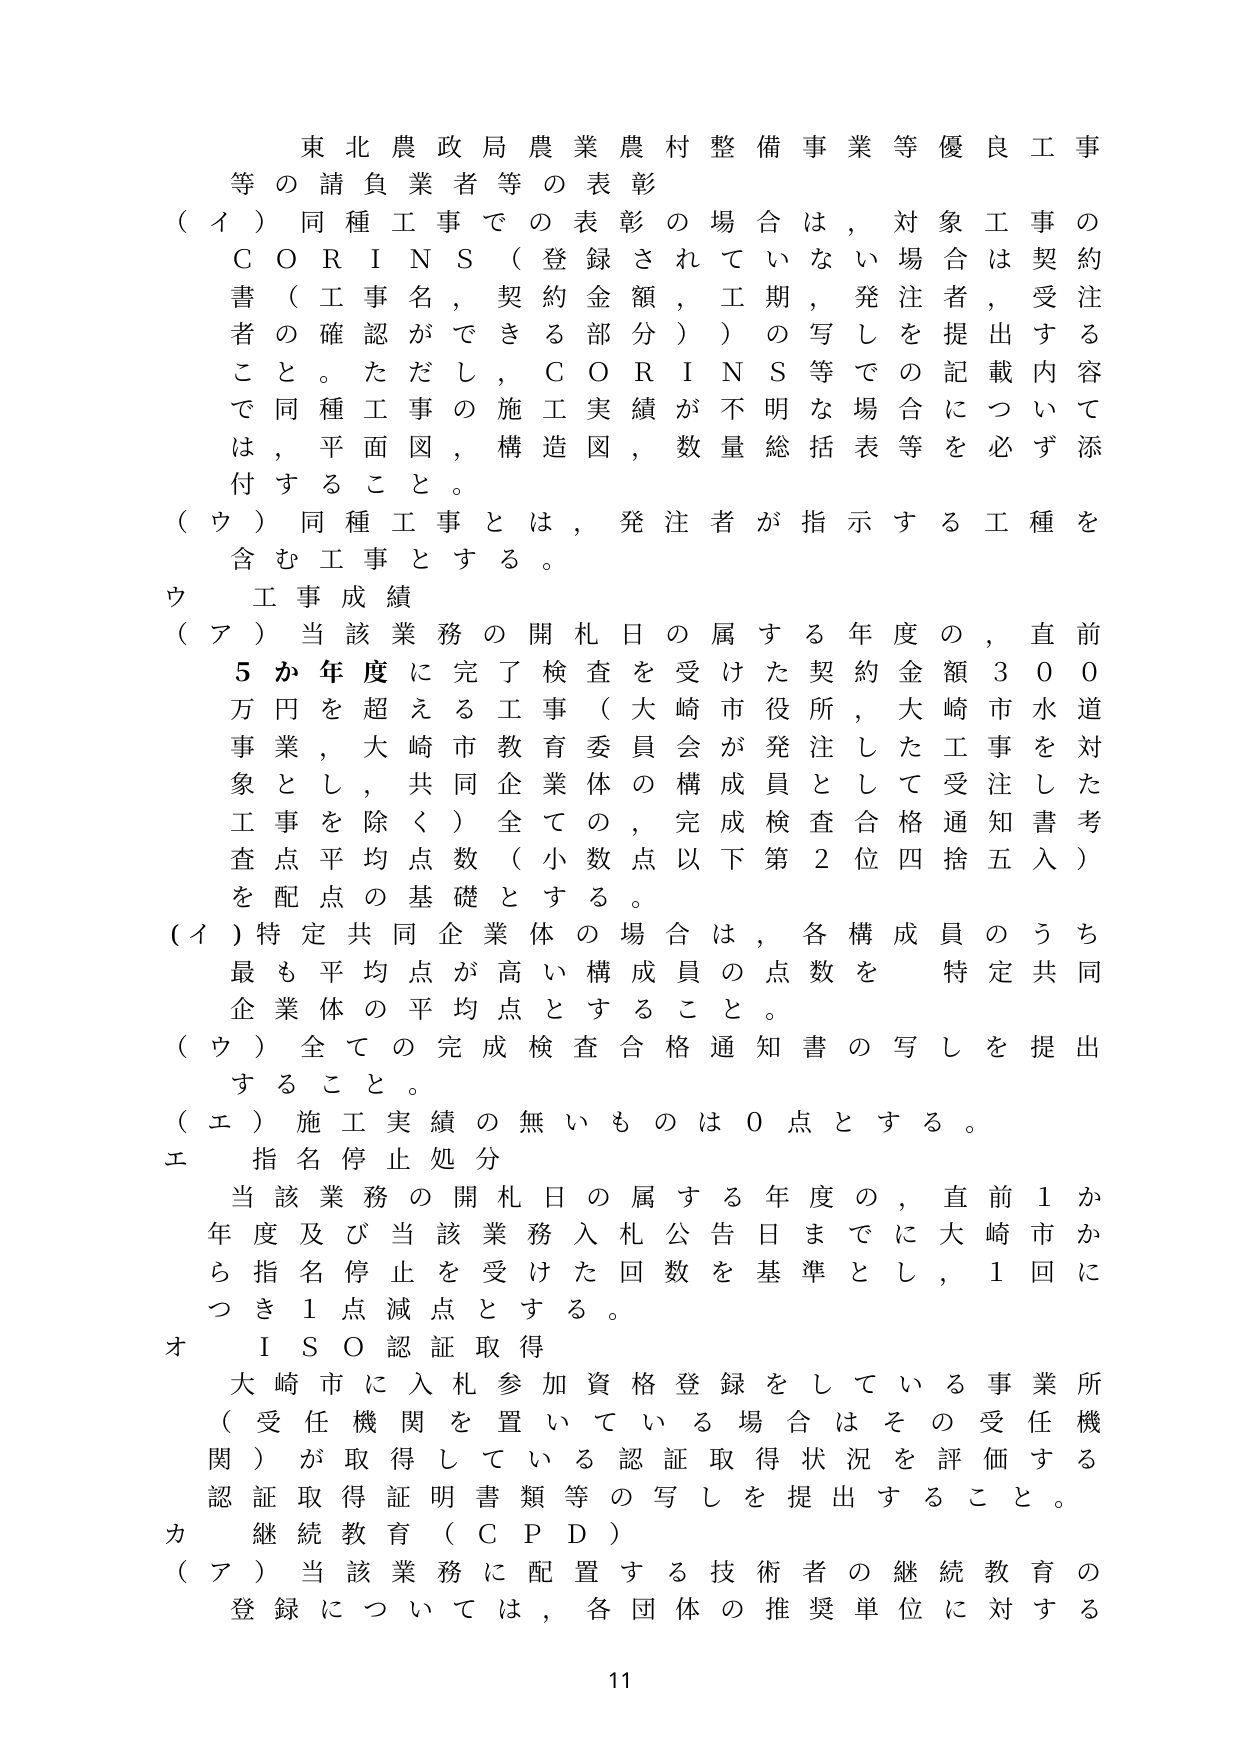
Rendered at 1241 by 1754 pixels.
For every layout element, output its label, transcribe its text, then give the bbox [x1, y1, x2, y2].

text カ 継続教育（ＣＰＤ） [163, 1514, 1122, 1552]
text 当該業務の開札日の属する年度の，直前１か年度及び当該業務入札公告日までに大崎市から指名停止を受けた回数を基準とし，１回につき１点減点とする。 [186, 1177, 1122, 1327]
text ウ 工事成績 [163, 577, 1122, 614]
text 大崎市に入札参加資格登録をしている事業所（受任機関を置いている場合はその受任機関）が取得している認証取得状況を評価する。認証取得証明書類等の写しを提出すること。 [186, 1364, 1122, 1514]
text （ウ）同種工事とは，発注者が指示する工種を含む工事とする。 [163, 502, 1122, 577]
text （エ）施工実績の無いものは０点とする。 [163, 1102, 1122, 1139]
text （ウ）全ての完成検査合格通知書の写しを提出すること。 [163, 1027, 1122, 1102]
text オ ＩＳＯ認証取得 [163, 1327, 1122, 1364]
text (イ)特定共同企業体の場合は，各構成員のうち最も平均点が高い構成員の点数を 特定共同企業体の平均点とすること。 [163, 914, 1122, 1027]
text （イ）同種工事での表彰の場合は，対象工事のＣＯＲＩＮＳ（登録されていない場合は契約書（工事名，契約金額，工期，発注者，受注者の確認ができる部分））の写しを提出すること。ただし，ＣＯＲＩＮＳ等での記載内容で同種工事の施工実績が不明な場合については，平面図，構造図，数量総括表等を必ず添付すること。 [163, 202, 1122, 502]
text 東北農政局農業農村整備事業等優良工事等の請負業者等の表彰 [163, 127, 1122, 202]
text エ 指名停止処分 [163, 1139, 1122, 1177]
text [163, 1552, 1122, 1627]
text （ア）当該業務の開札日の属する年度の，直前５か年度に完了検査を受けた契約金額３００万円を超える工事（大崎市役所，大崎市水道事業，大崎市教育委員会が発注した工事を対象とし，共同企業体の構成員として受注した工事を除く）全ての，完成検査合格通知書考査点平均点数（小数点以下第２位四捨五入）を配点の基礎とする。 [163, 614, 1122, 914]
